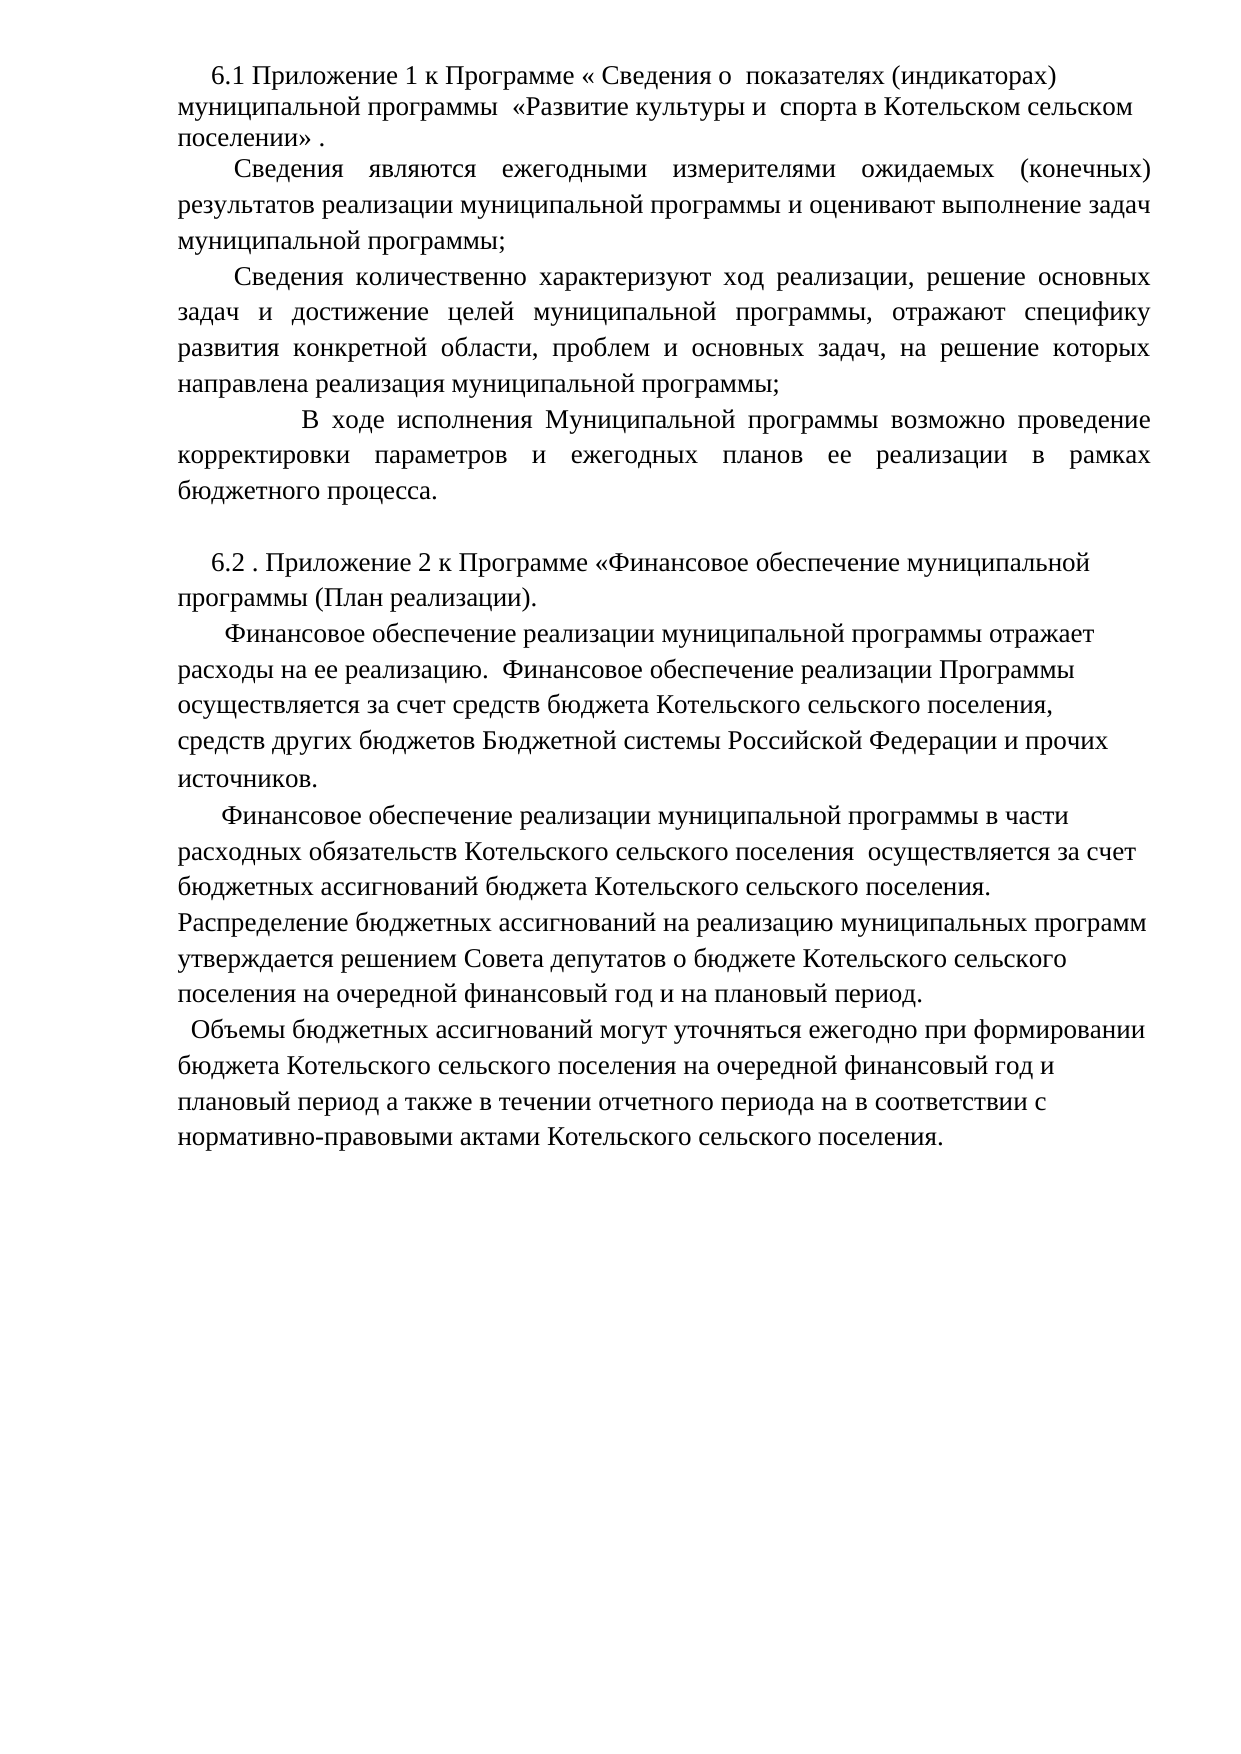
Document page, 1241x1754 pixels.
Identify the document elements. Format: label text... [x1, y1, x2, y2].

text Финансовое обеспечение реализации муниципальной программы в части расходных обязательств Котельского сельского поселения осуществляется за счет бюджетных ассигнований бюджета Котельского сельского поселения. Распределение бюджетных ассигнований на реализацию муниципальных программ утверждается решением Совета депутатов о бюджете Котельского сельского поселения на очередной финансовый год и на плановый период. [177, 799, 1152, 1009]
text Сведения являются ежегодными измерителями ожидаемых (конечных) результатов реализации муниципальной программы и оценивают выполнение задач муниципальной программы; [177, 153, 1152, 255]
text Объемы бюджетных ассигнований могут уточняться ежегодно при формировании бюджета Котельского сельского поселения на очередной финансовый год и плановый период а также в течении отчетного периода на в соответствии с нормативно-правовыми актами Котельского сельского поселения. [177, 1013, 1152, 1152]
text 6.1 Приложение 1 к Программе « Сведения о показателях (индикаторах) муниципальной программы «Развитие культуры и спорта в Котельском сельском поселении» . [177, 59, 1152, 153]
text Сведения количественно характеризуют ход реализации, решение основных задач и достижение целей муниципальной программы, отражают специфику развития конкретной области, проблем и основных задач, на решение которых направлена реализация муниципальной программы; [177, 260, 1152, 398]
text В ходе исполнения Муниципальной программы возможно проведение корректировки параметров и ежегодных планов ее реализации в рамках бюджетного процесса. [177, 403, 1152, 505]
text Финансовое обеспечение реализации муниципальной программы отражает расходы на ее реализацию. Финансовое обеспечение реализации Программы осуществляется за счет средств бюджета Котельского сельского поселения, средств других бюджетов Бюджетной системы Российской Федерации и прочих источников. [177, 617, 1152, 794]
text 6.2 . Приложение 2 к Программе «Финансовое обеспечение муниципальной программы (План реализации). [177, 546, 1152, 612]
